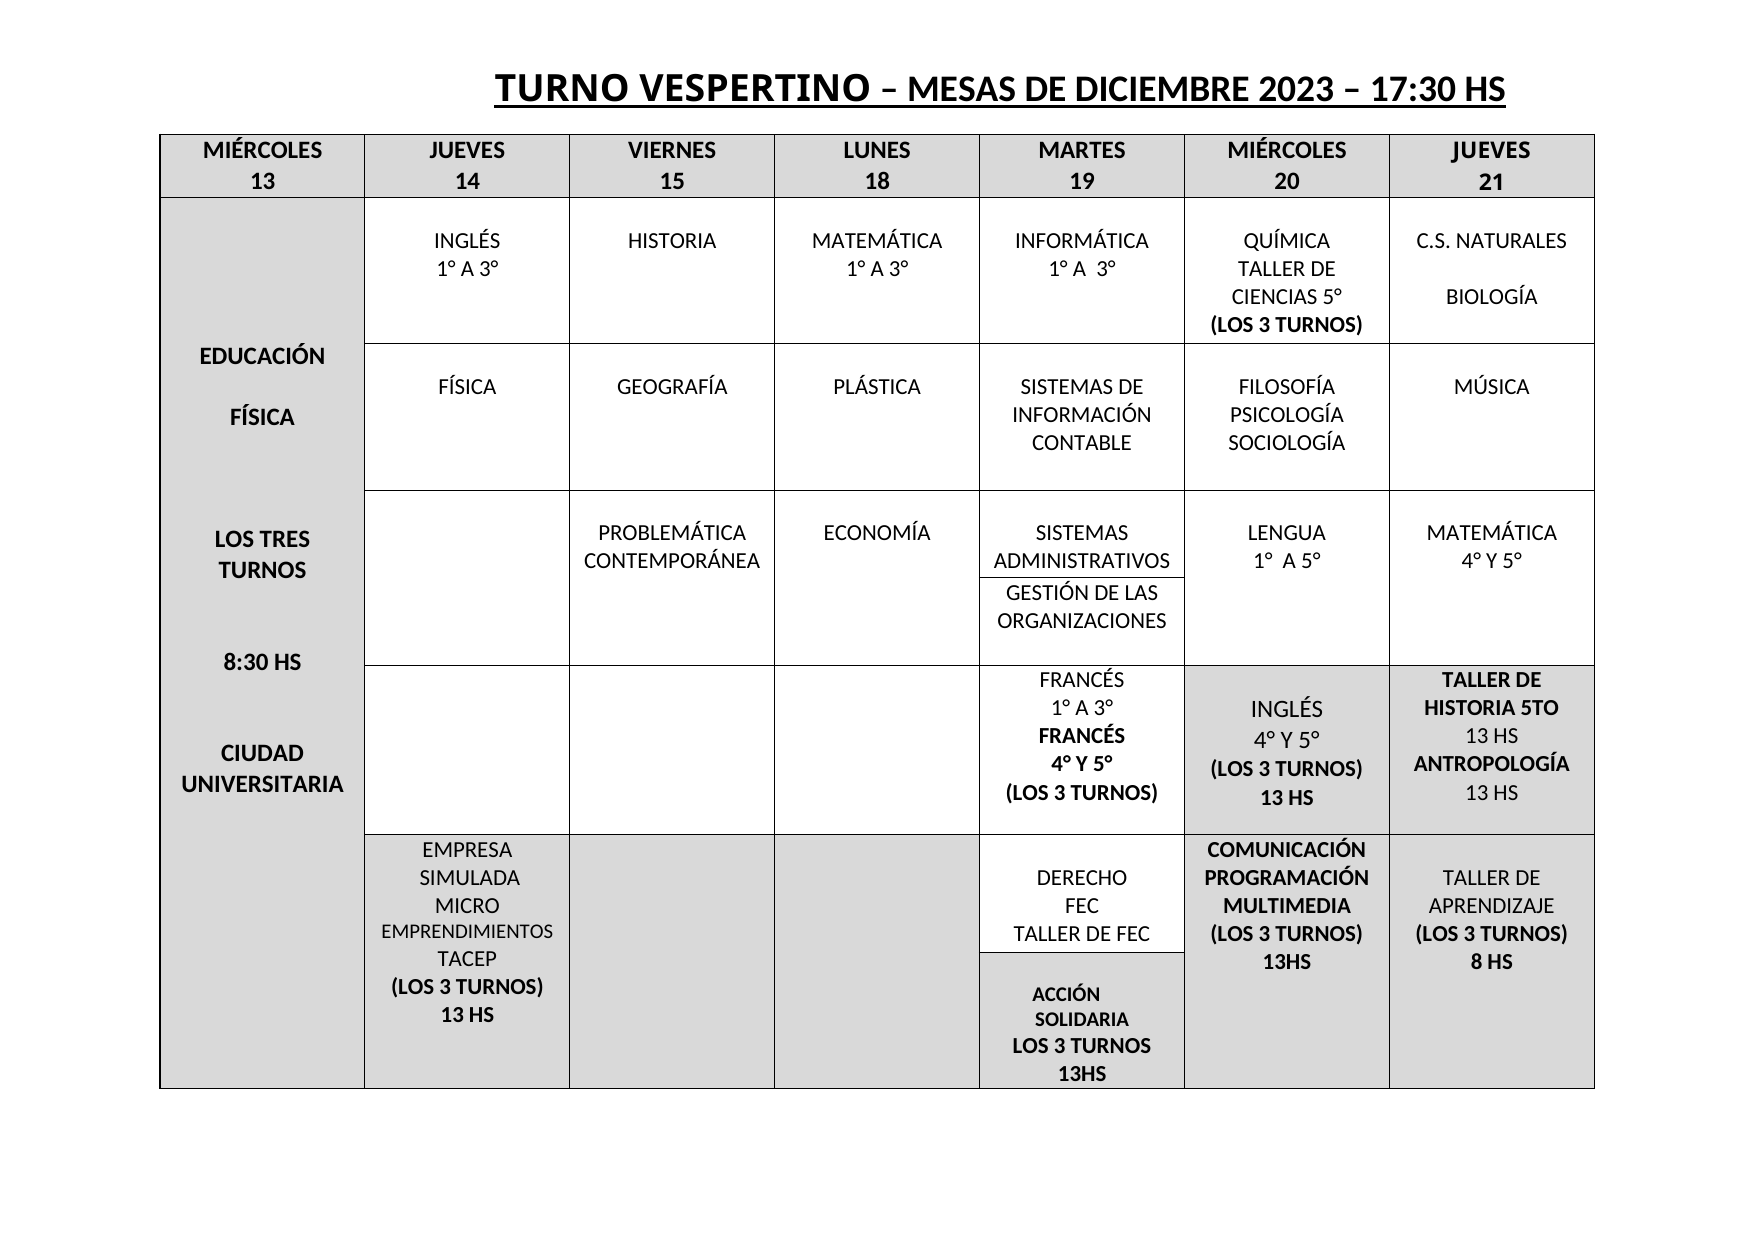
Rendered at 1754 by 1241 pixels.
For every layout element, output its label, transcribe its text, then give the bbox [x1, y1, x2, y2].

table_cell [161, 198, 364, 1088]
table_cell QUÍMICA TALLER DE CIENCIAS 5° (LOS 3 TURNOS) [1185, 198, 1389, 343]
table_header MARTES 19 [980, 135, 1184, 197]
table_cell ECONOMÍA [775, 491, 979, 664]
table_cell FILOSOFÍA PSICOLOGÍA SOCIOLOGÍA [1185, 344, 1389, 489]
table_header JUEVES 21 [1390, 135, 1594, 197]
table_header MIÉRCOLES 13 [161, 135, 364, 197]
table_cell [365, 666, 569, 834]
table_cell [775, 666, 979, 834]
table_header MIÉRCOLES 20 [1185, 135, 1389, 197]
table_cell GEOGRAFÍA [570, 344, 774, 489]
table_cell HISTORIA [570, 198, 774, 343]
table_cell [365, 491, 569, 664]
table_cell C.S. NATURALES BIOLOGÍA [1390, 198, 1594, 343]
table_cell MÚSICA [1390, 344, 1594, 489]
table_header LUNES 18 [775, 135, 979, 197]
table_cell ACCIÓN SOLIDARIA LOS 3 TURNOS 13HS [980, 953, 1184, 1088]
table_header VIERNES 15 [570, 135, 774, 197]
table_cell SISTEMAS DE INFORMACIÓN CONTABLE [980, 344, 1184, 489]
text TURNO VESPERTINO – MESAS DE DICIEMBRE 2023 – 17:30 HS [148, 62, 1606, 113]
table_cell [775, 835, 979, 1088]
table_cell EMPRESA SIMULADA MICRO EMPRENDIMIENTOS TACEP (LOS 3 TURNOS) 13 HS [365, 835, 569, 1088]
table_cell [570, 835, 774, 1088]
table_cell LENGUA 1° A 5° [1185, 491, 1389, 664]
table_cell [570, 666, 774, 834]
table_cell INFORMÁTICA 1° A 3° [980, 198, 1184, 343]
table_cell MATEMÁTICA 4° Y 5° [1390, 491, 1594, 664]
table_cell GESTIÓN DE LAS ORGANIZACIONES [980, 578, 1184, 664]
table_cell COMUNICACIÓN PROGRAMACIÓN MULTIMEDIA (LOS 3 TURNOS) 13HS [1185, 835, 1389, 1088]
table_cell TALLER DE APRENDIZAJE (LOS 3 TURNOS) 8 HS [1390, 835, 1594, 1088]
table_cell FÍSICA [365, 344, 569, 489]
table_cell PROBLEMÁTICA CONTEMPORÁNEA [570, 491, 774, 664]
table_cell FRANCÉS 1° A 3° FRANCÉS 4° Y 5° (LOS 3 TURNOS) [980, 666, 1184, 834]
table_cell PLÁSTICA [775, 344, 979, 489]
table_cell INGLÉS 4° Y 5° (LOS 3 TURNOS) 13 HS [1185, 666, 1389, 834]
table_cell INGLÉS 1° A 3° [365, 198, 569, 343]
table_cell TALLER DE HISTORIA 5TO 13 HS ANTROPOLOGÍA 13 HS [1390, 666, 1594, 834]
table_cell MATEMÁTICA 1° A 3° [775, 198, 979, 343]
table_cell SISTEMAS ADMINISTRATIVOS [980, 491, 1184, 577]
table_cell DERECHO FEC TALLER DE FEC [980, 835, 1184, 952]
table_header JUEVES 14 [365, 135, 569, 197]
